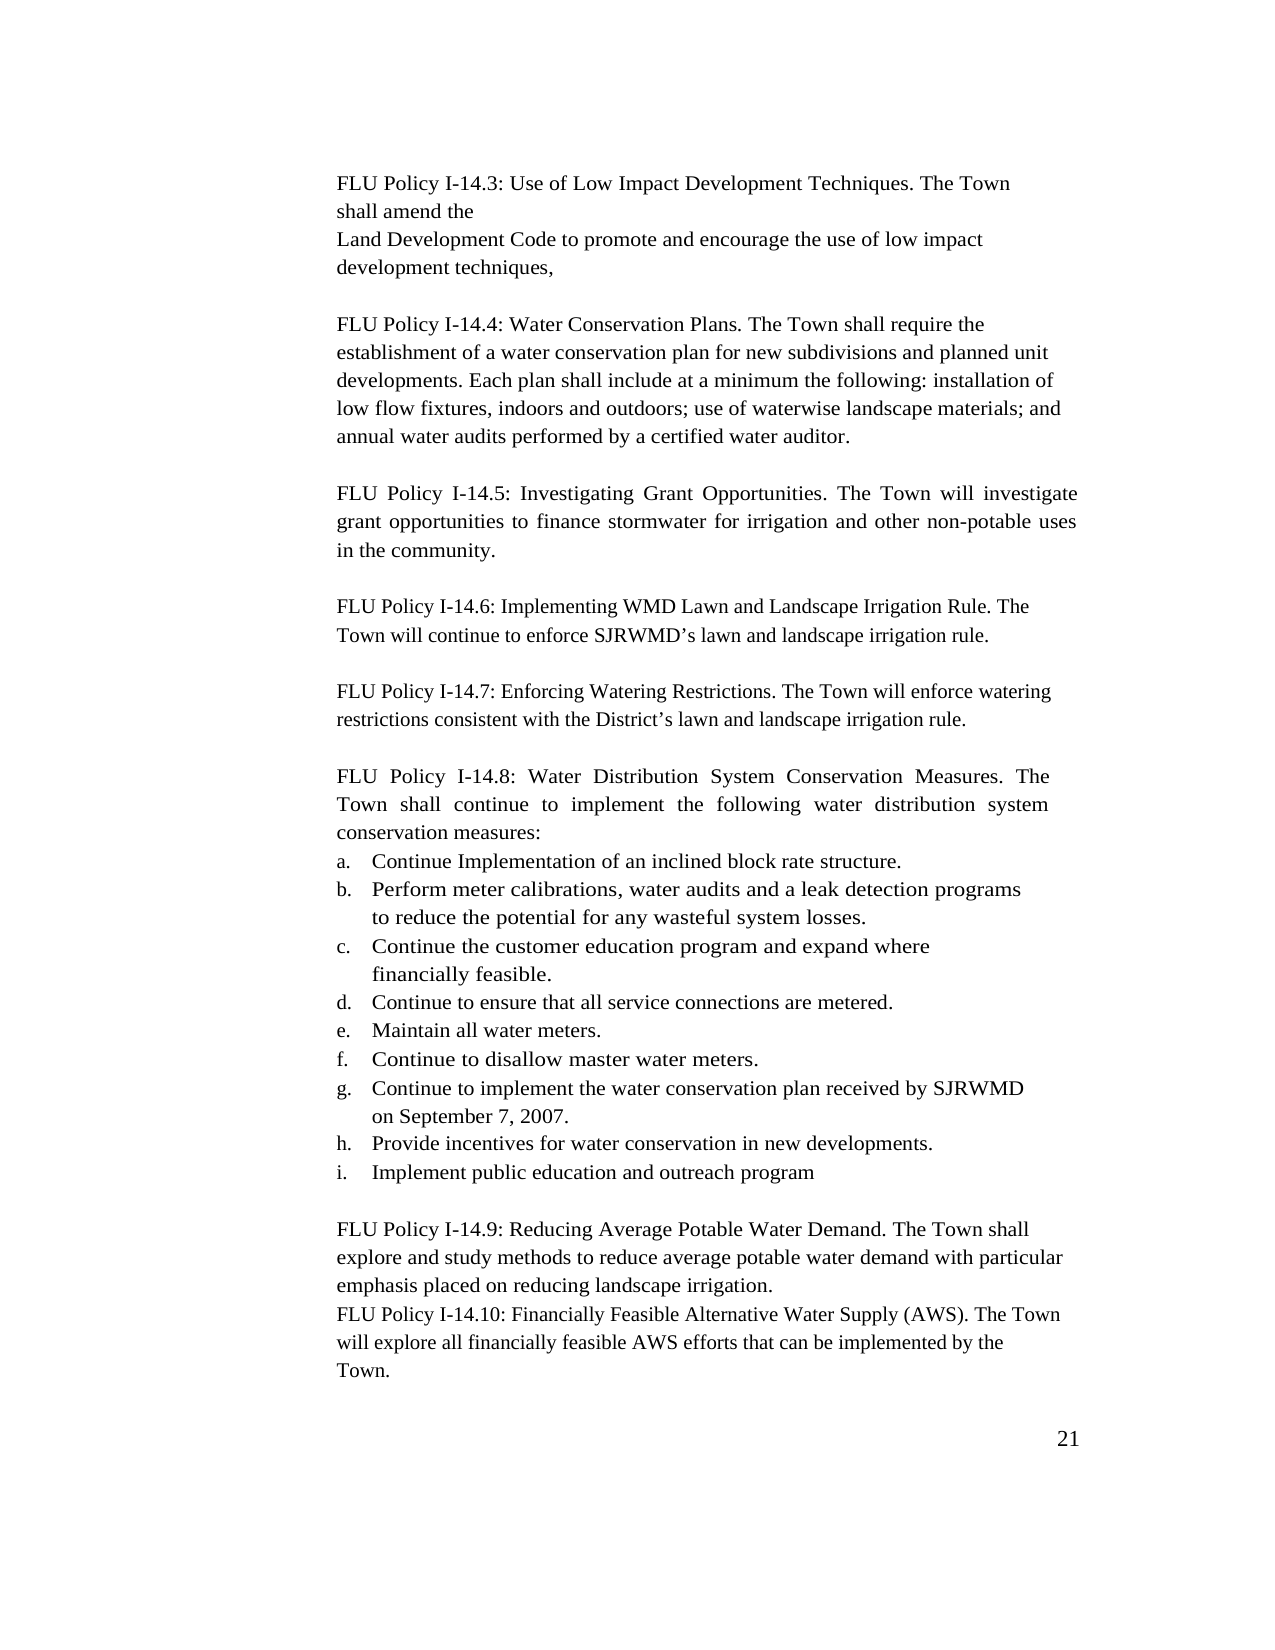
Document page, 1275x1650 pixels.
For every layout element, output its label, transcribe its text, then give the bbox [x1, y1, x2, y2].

text Land Development Code to promote and encourage the use of low impact development techniques, [336, 227, 1071, 279]
list Continue to disallow master water meters. [336, 1047, 1096, 1071]
list Continue to ensure that all service connections are metered. [336, 990, 1096, 1014]
text FLU Policy I-14.6: Implementing WMD Lawn and Landscape Irrigation Rule. The Town will continue to enforce SJRWMD’s lawn and landscape irrigation rule. [336, 594, 1071, 647]
list Continue Implementation of an inclined block rate structure. [336, 849, 1096, 873]
list Implement public education and outreach program [336, 1160, 1096, 1184]
list Maintain all water meters. [336, 1018, 1096, 1042]
list Perform meter calibrations, water audits and a leak detection programs to reduce the potential for any wasteful system losses. [336, 877, 1023, 929]
text FLU Policy I-14.10: Financially Feasible Alternative Water Supply (AWS). The Town will explore all financially feasible AWS efforts that can be implemented by the Town. [336, 1302, 1063, 1382]
text FLU Policy I-14.9: Reducing Average Potable Water Demand. The Town shall explore and study methods to reduce average potable water demand with particular emphasis placed on reducing landscape irrigation. [336, 1217, 1071, 1297]
list Continue to implement the water conservation plan received by SJRWMD on September 7, 2007. [336, 1075, 1044, 1128]
text FLU Policy I-14.7: Enforcing Watering Restrictions. The Town will enforce watering restrictions consistent with the District’s lawn and landscape irrigation rule. [336, 679, 1096, 731]
text FLU Policy I-14.5: Investigating Grant Opportunities. The Town will investigate grant opportunities to finance stormwater for irrigation and other non-potable uses in the community. [336, 481, 1078, 562]
text FLU Policy I-14.8: Water Distribution System Conservation Measures. The Town shall continue to implement the following water distribution system conservation measures: [336, 764, 1050, 844]
list Continue the customer education program and expand where financially feasible. [336, 934, 1007, 986]
list Provide incentives for water conservation in new developments. [336, 1132, 1096, 1156]
text FLU Policy I-14.4: Water Conservation Plans. The Town shall require the establishment of a water conservation plan for new subdivisions and planned unit developments. Each plan shall include at a minimum the following: installation of low flow fixtures, indoors and outdoors; use of waterwise landscape materials; and annual water audits performed by a certified water auditor. [336, 312, 1064, 448]
text FLU Policy I-14.3: Use of Low Impact Development Techniques. The Town shall amend the [336, 171, 1033, 223]
